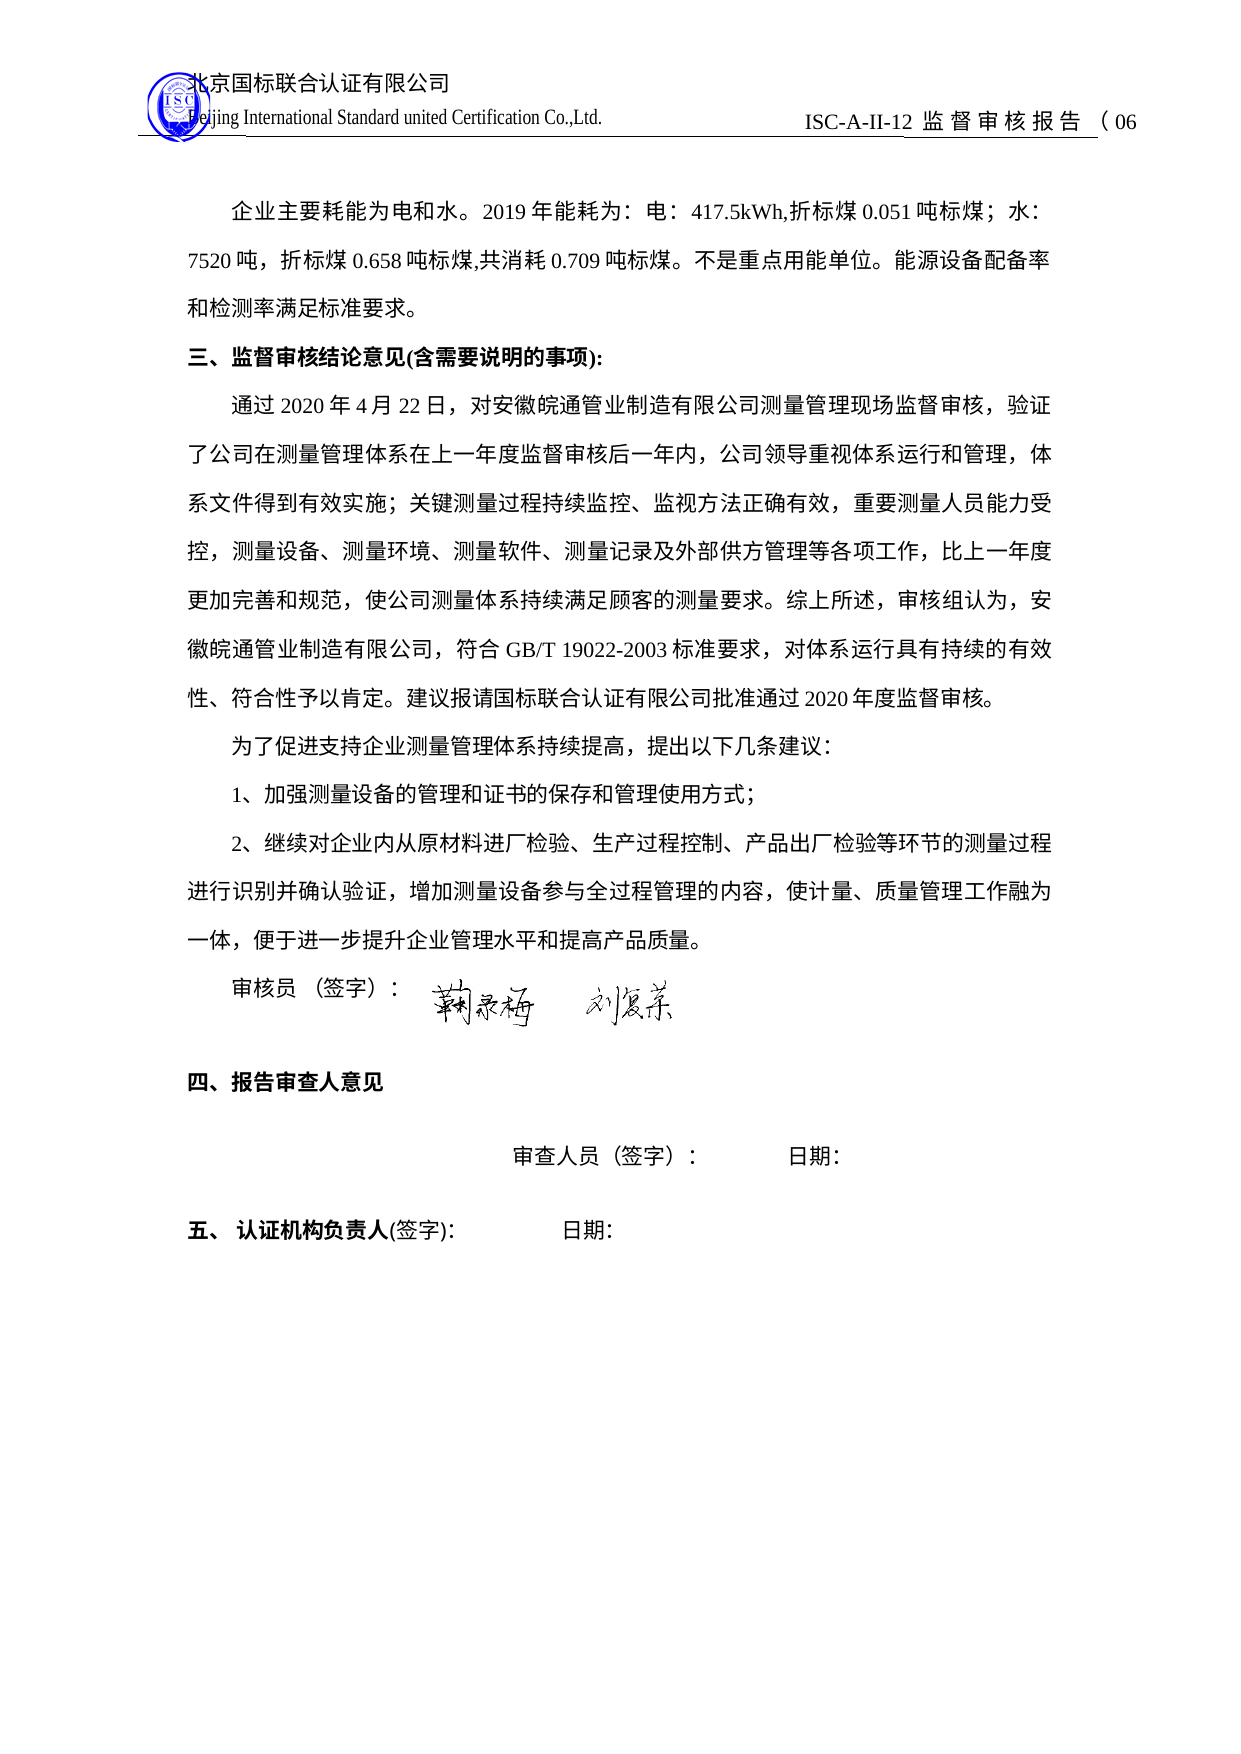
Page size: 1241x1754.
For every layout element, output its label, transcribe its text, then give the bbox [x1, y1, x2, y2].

text 企业主要耗能为电和水。2019年能耗为：电：417.5kWh,折标煤0.051吨标煤；水：7520吨，折标煤0.658吨标煤,共消耗0.709吨标煤。不是重点用能单位。能源设备配备率和检测率满足标准要求。 [187, 193, 1053, 323]
text 2、继续对企业内从原材料进厂检验、生产过程控制、产品出厂检验等环节的测量过程进行识别并确认验证，增加测量设备参与全过程管理的内容，使计量、质量管理工作融为一体，便于进一步提升企业管理水平和提高产品质量。 [187, 825, 1053, 955]
text 五、 认证机构负责人(签字)： 日期： [187, 1212, 943, 1245]
picture [580, 975, 677, 1030]
picture [146, 72, 210, 141]
text 审核员 （签字）： [187, 971, 1053, 1003]
text 通过2020年4月22日，对安徽皖通管业制造有限公司测量管理现场监督审核，验证了公司在测量管理体系在上一年度监督审核后一年内，公司领导重视体系运行和管理，体系文件得到有效实施；关键测量过程持续监控、监视方法正确有效，重要测量人员能力受控，测量设备、测量环境、测量软件、测量记录及外部供方管理等各项工作，比上一年度更加完善和规范，使公司测量体系持续满足顾客的测量要求。综上所述，审核组认为，安徽皖通管业制造有限公司，符合GB/T 19022-2003标准要求，对体系运行具有持续的有效性、符合性予以肯定。建议报请国标联合认证有限公司批准通过2020年度监督审核。 [187, 388, 1053, 713]
text 审查人员（签字）： 日期： [187, 1138, 1053, 1171]
text 1、加强测量设备的管理和证书的保存和管理使用方式； [187, 777, 1053, 809]
text 三、监督审核结论意见(含需要说明的事项): [187, 339, 1053, 372]
picture [429, 975, 537, 1029]
text 为了促进支持企业测量管理体系持续提高，提出以下几条建议： [187, 728, 1053, 761]
text 四、报告审查人意见 [187, 1064, 911, 1097]
